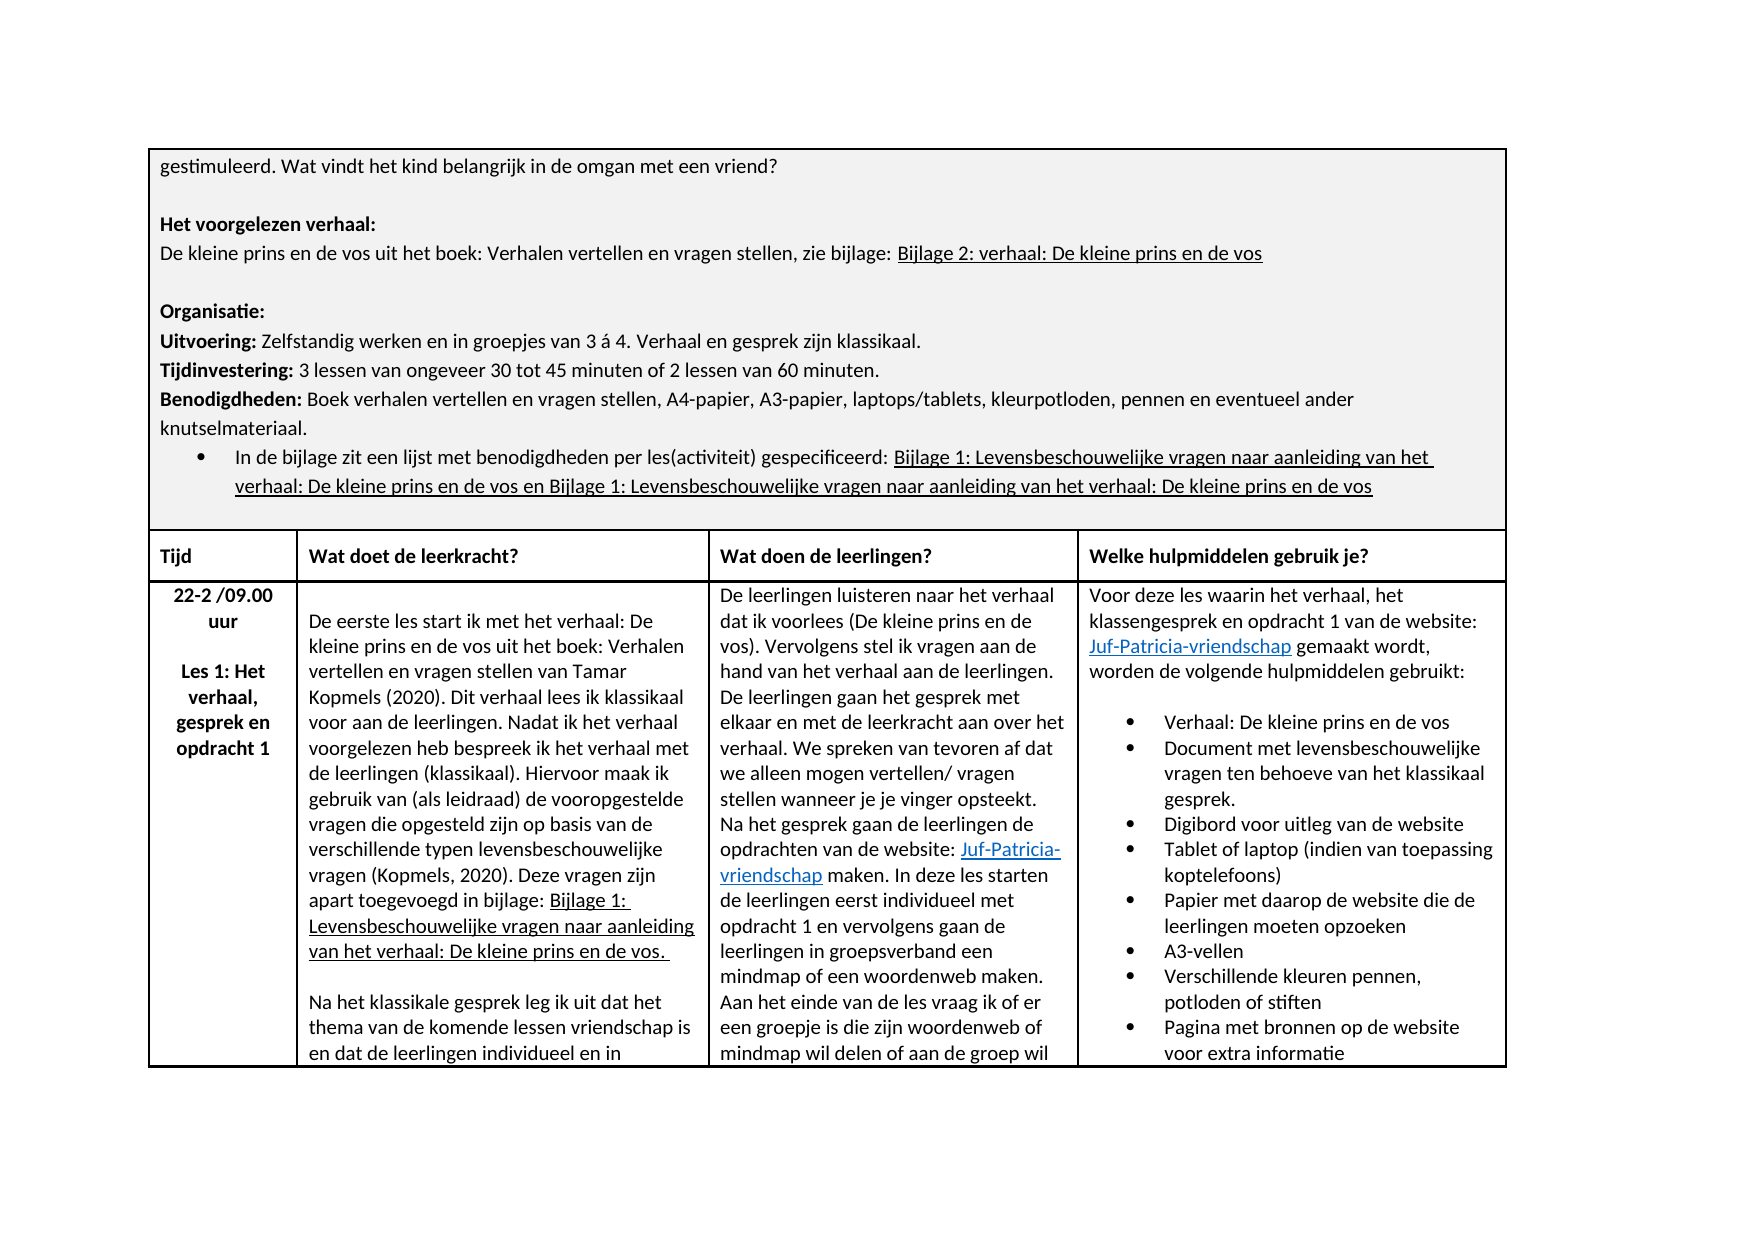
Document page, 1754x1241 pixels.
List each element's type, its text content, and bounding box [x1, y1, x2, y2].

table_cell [150, 583, 296, 1065]
table_cell Wat doet de leerkracht? [298, 531, 708, 580]
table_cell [710, 583, 1077, 1065]
table_cell Welke hulpmiddelen gebruik je? [1079, 531, 1505, 580]
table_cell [298, 583, 708, 1065]
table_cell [1079, 583, 1505, 1065]
table_cell Tijd [150, 531, 296, 580]
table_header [150, 150, 1505, 529]
table_cell Wat doen de leerlingen? [710, 531, 1077, 580]
